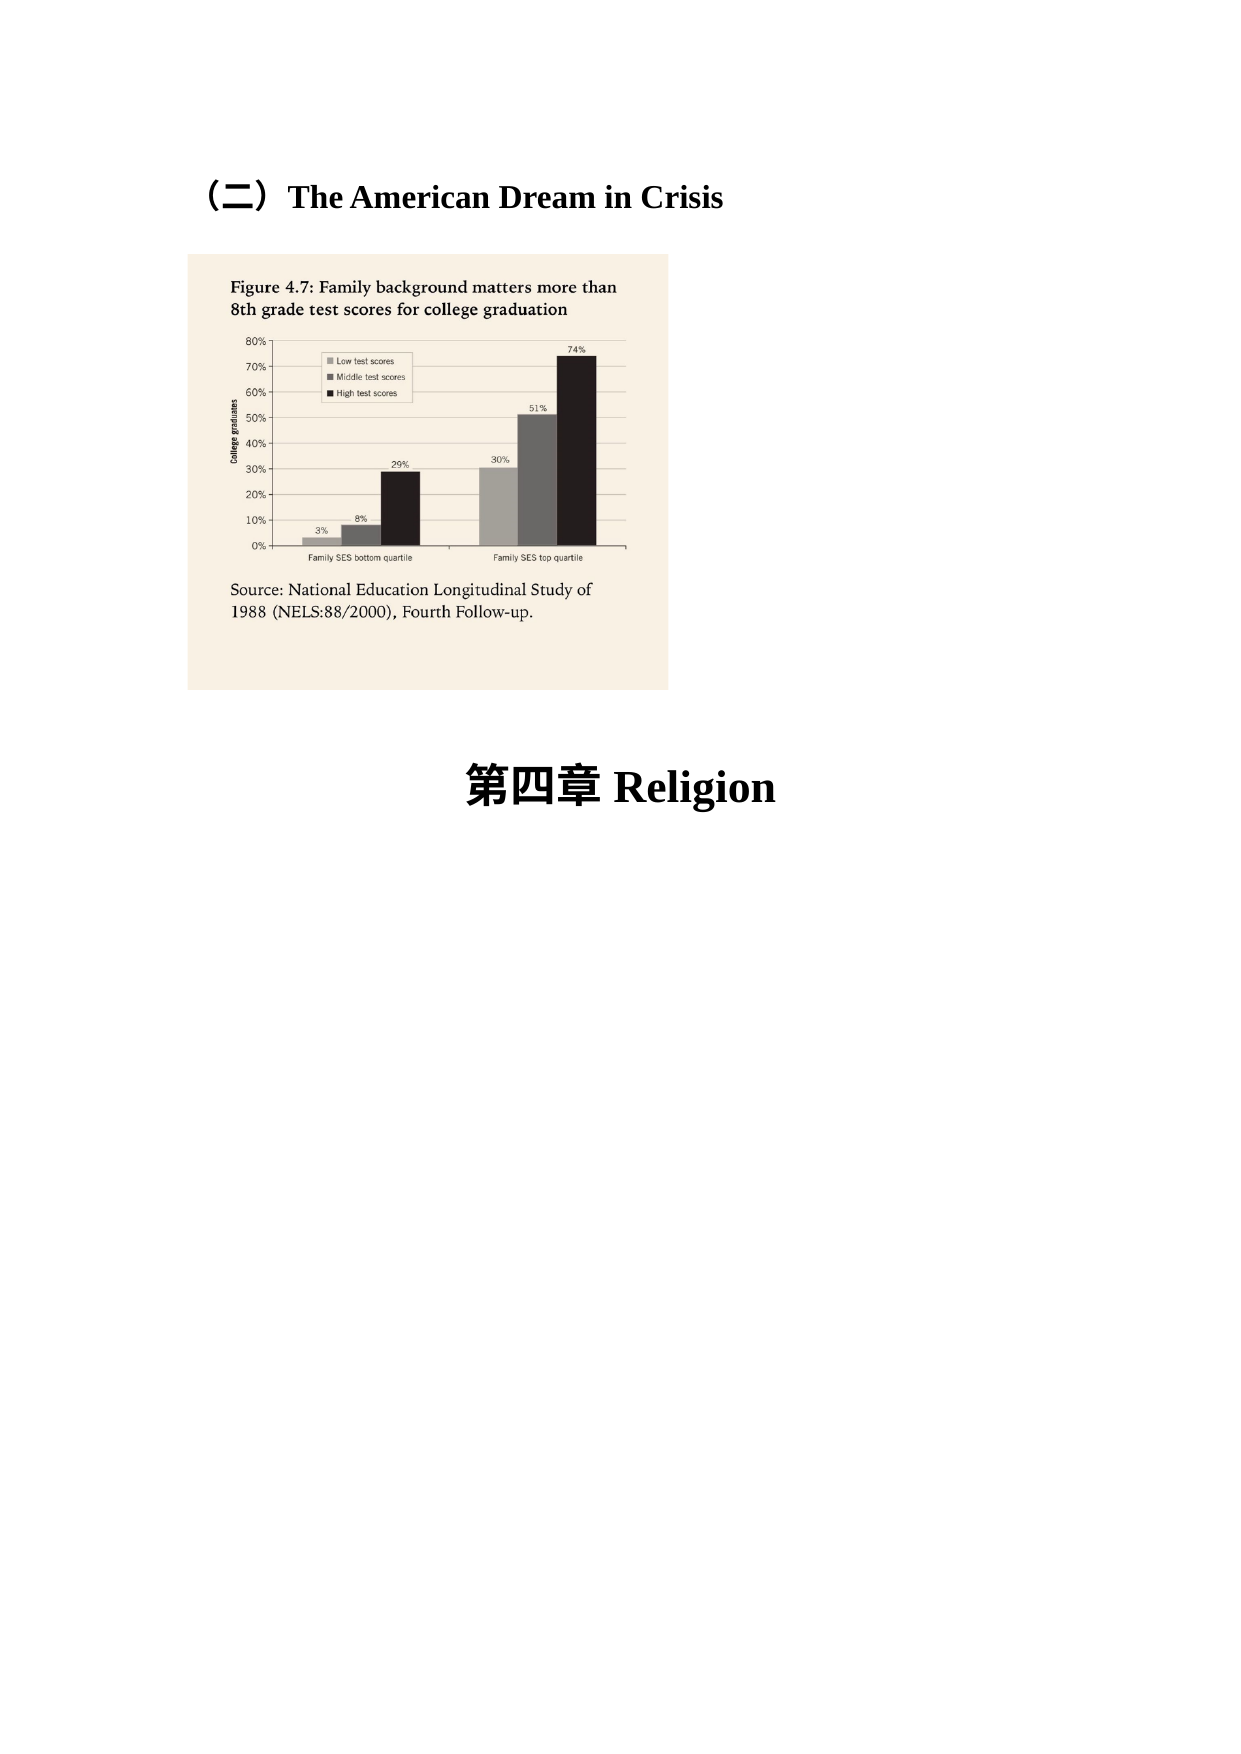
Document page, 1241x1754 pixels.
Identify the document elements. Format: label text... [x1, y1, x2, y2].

title 第四章 Religion [187, 734, 1053, 832]
subtitle （二）The American Dream in Crisis [187, 162, 1053, 227]
picture [187, 254, 669, 690]
